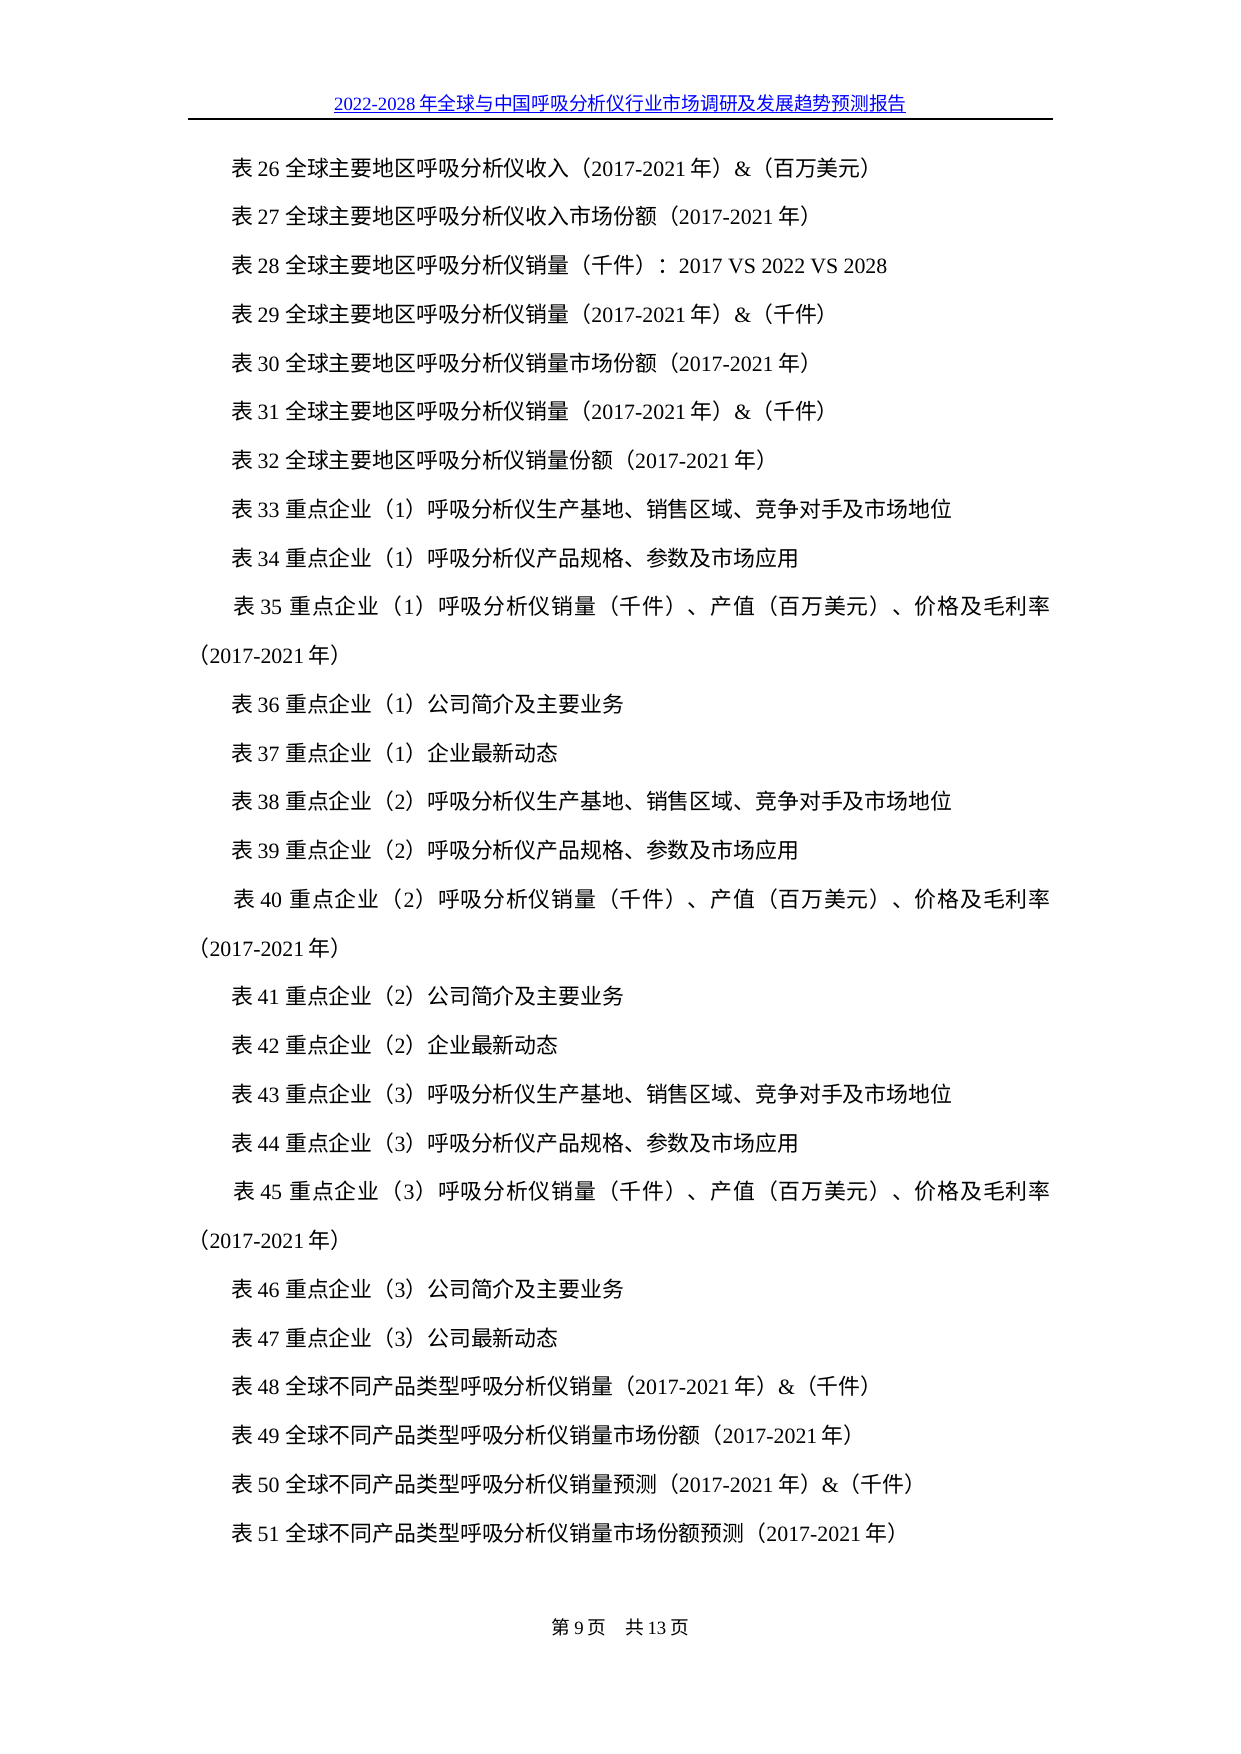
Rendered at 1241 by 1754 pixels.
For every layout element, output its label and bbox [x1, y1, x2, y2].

text [187, 150, 1053, 1548]
